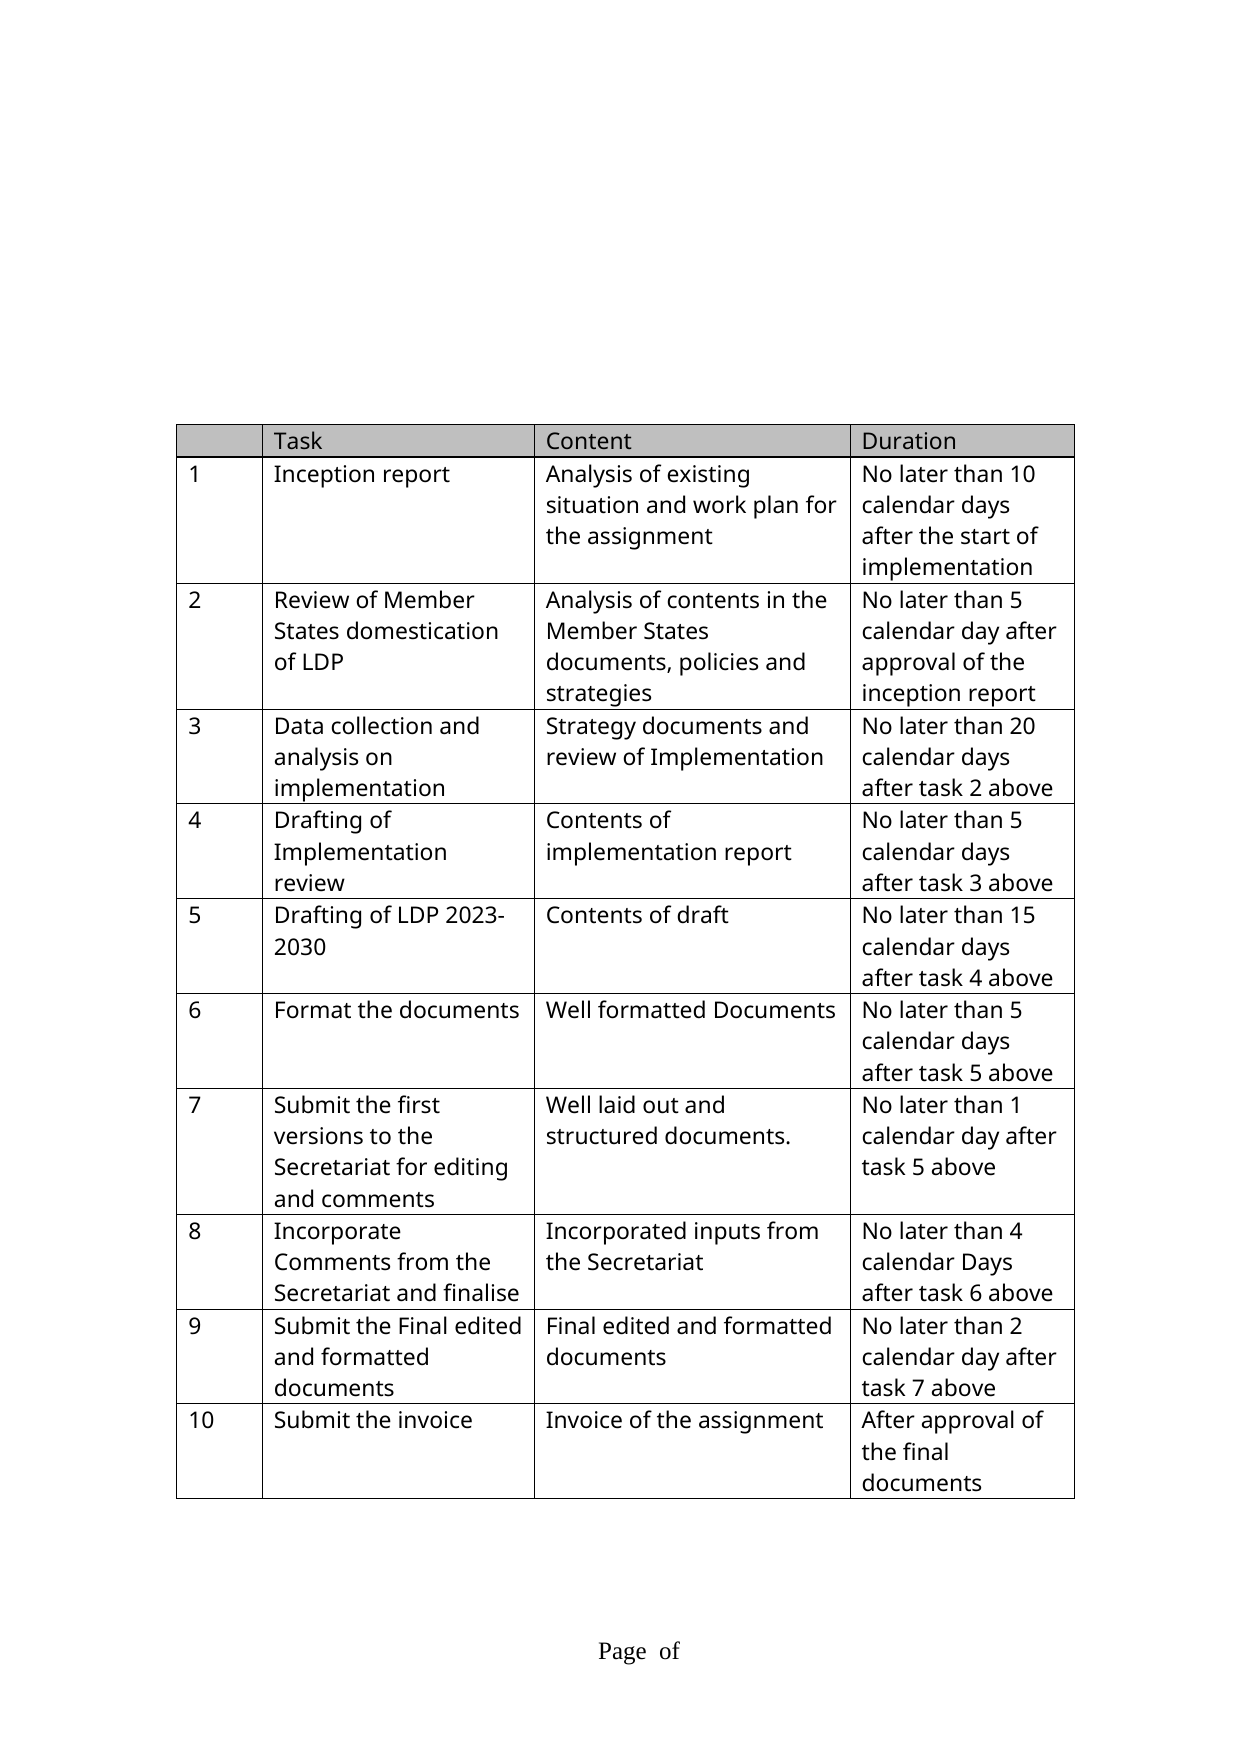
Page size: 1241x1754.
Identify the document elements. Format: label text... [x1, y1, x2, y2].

table_cell Incorporate Comments from the Secretariat and finalise [263, 1215, 534, 1308]
table_cell 9 [177, 1310, 262, 1403]
table_cell Analysis of contents in the Member States documents, policies and strategies [535, 584, 850, 708]
table_cell 7 [177, 1089, 262, 1214]
table_cell No later than 20 calendar days after task 2 above [851, 710, 1074, 803]
table_cell 5 [177, 899, 262, 993]
table_cell Drafting of Implementation review [263, 804, 534, 898]
table_cell Submit the Final edited and formatted documents [263, 1310, 534, 1403]
table_cell Contents of draft [535, 899, 850, 993]
table_cell No later than 5 calendar day after approval of the inception report [851, 584, 1074, 708]
table_cell Well formatted Documents [535, 994, 850, 1088]
table_cell No later than 10 calendar days after the start of implementation [851, 458, 1074, 582]
table_cell After approval of the final documents [851, 1404, 1074, 1498]
table_cell Inception report [263, 458, 534, 582]
table_header Task [263, 425, 534, 456]
table_cell Strategy documents and review of Implementation [535, 710, 850, 803]
table_cell Contents of implementation report [535, 804, 850, 898]
table_cell 6 [177, 994, 262, 1088]
table_cell 10 [177, 1404, 262, 1498]
table_cell No later than 5 calendar days after task 5 above [851, 994, 1074, 1088]
table_cell 8 [177, 1215, 262, 1308]
table_header Content [535, 425, 850, 456]
table_cell Final edited and formatted documents [535, 1310, 850, 1403]
table_cell Well laid out and structured documents. [535, 1089, 850, 1214]
table_cell Submit the invoice [263, 1404, 534, 1498]
table_cell 1 [177, 458, 262, 582]
table_cell Drafting of LDP 2023-2030 [263, 899, 534, 993]
table_cell Submit the first versions to the Secretariat for editing and comments [263, 1089, 534, 1214]
table_cell No later than 2 calendar day after task 7 above [851, 1310, 1074, 1403]
table_cell 2 [177, 584, 262, 708]
table_cell Data collection and analysis on implementation [263, 710, 534, 803]
table_cell No later than 5 calendar days after task 3 above [851, 804, 1074, 898]
table_cell Review of Member States domestication of LDP [263, 584, 534, 708]
table_cell No later than 1 calendar day after task 5 above [851, 1089, 1074, 1214]
table_header [177, 425, 262, 456]
table_cell Invoice of the assignment [535, 1404, 850, 1498]
table_cell Format the documents [263, 994, 534, 1088]
table_cell Incorporated inputs from the Secretariat [535, 1215, 850, 1308]
table_cell 3 [177, 710, 262, 803]
table_cell Analysis of existing situation and work plan for the assignment [535, 458, 850, 582]
table_header Duration [851, 425, 1074, 456]
table_cell No later than 15 calendar days after task 4 above [851, 899, 1074, 993]
table_cell No later than 4 calendar Days after task 6 above [851, 1215, 1074, 1308]
table_cell 4 [177, 804, 262, 898]
